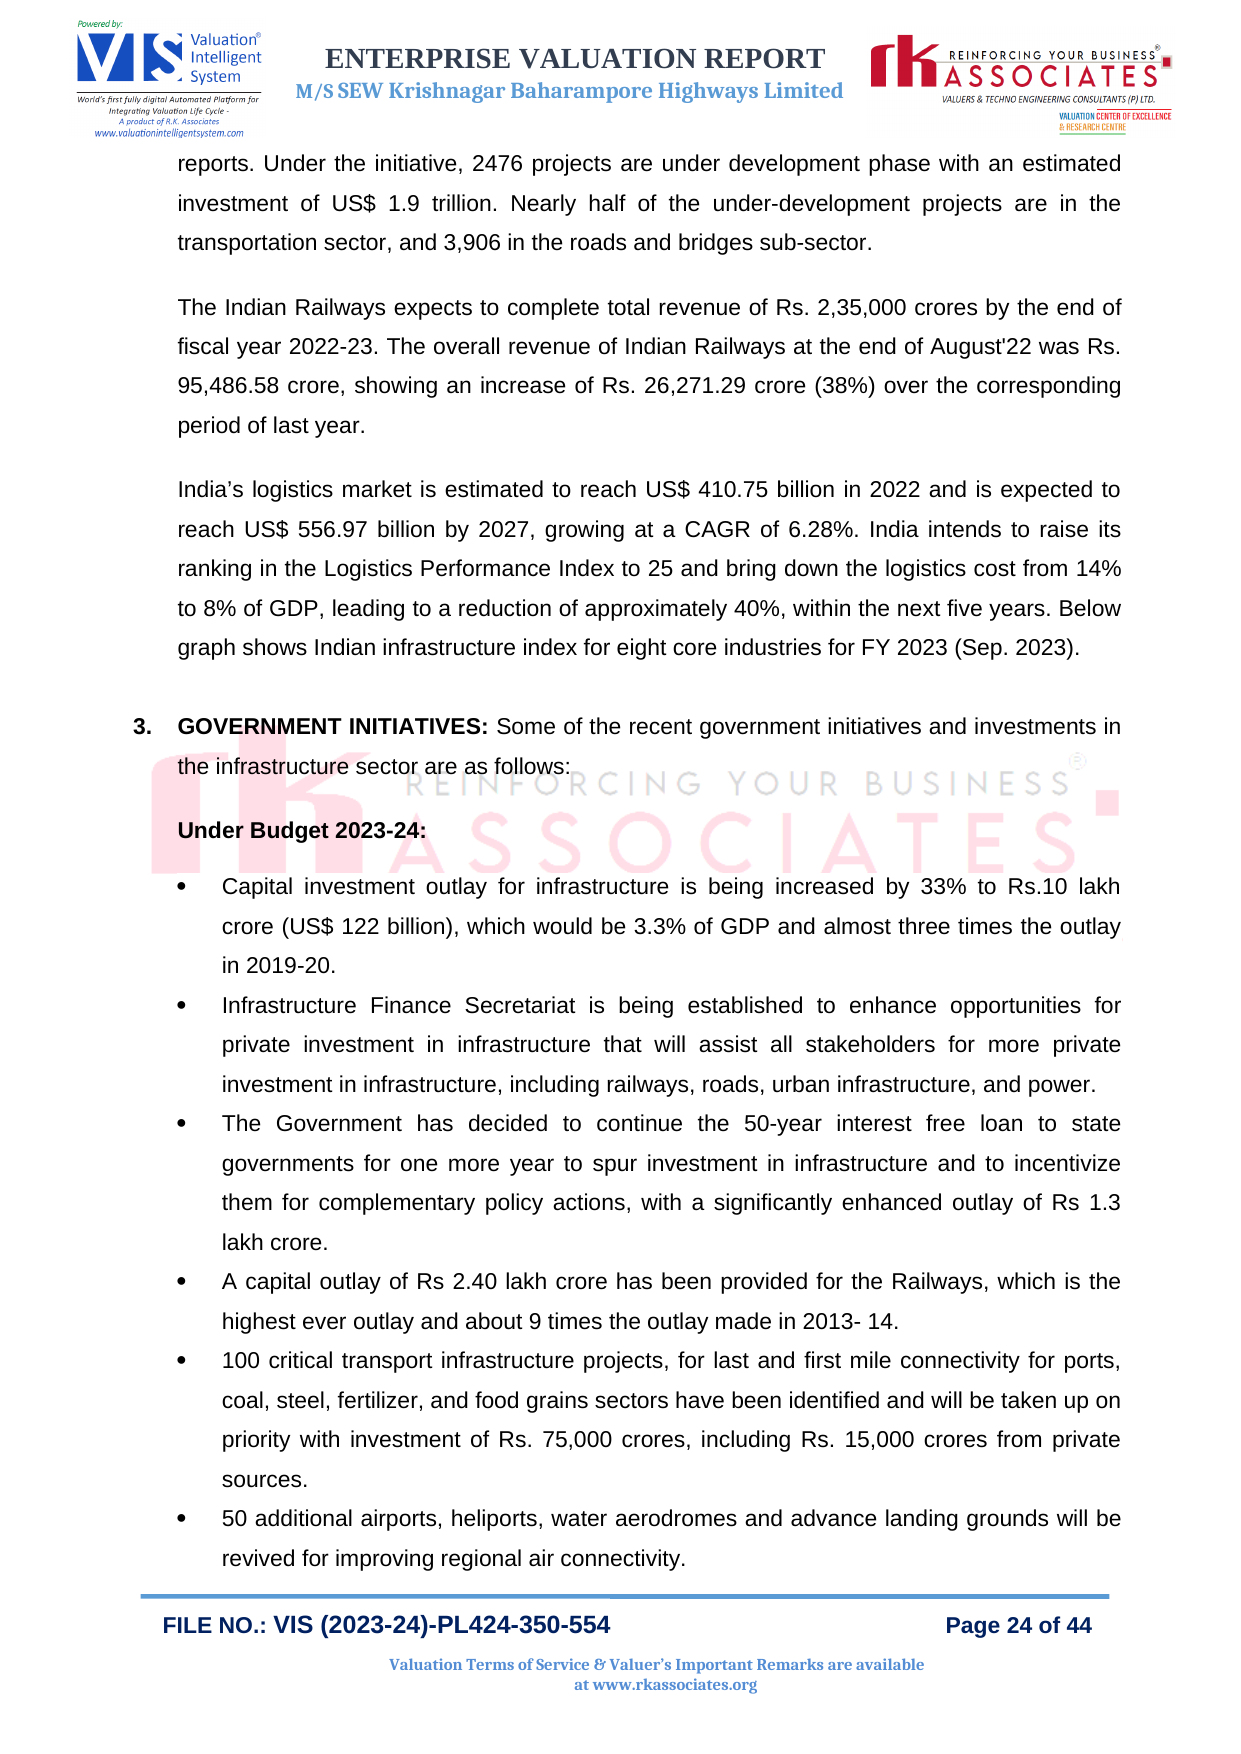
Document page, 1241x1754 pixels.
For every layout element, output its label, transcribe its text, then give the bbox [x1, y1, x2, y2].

list A capital outlay of Rs 2.40 lakh crore has been provided for the Railways, which is the highest ever outlay and about 9 times the outlay made in 2013- 14. [177, 1268, 1122, 1334]
list GOVERNMENT INITIATIVES: Some of the recent government initiatives and investments in the infrastructure sector are as follows: [133, 713, 1122, 779]
text The Indian Railways expects to complete total revenue of Rs. 2,35,000 crores by the end of fiscal year 2022-23. The overall revenue of Indian Railways at the end of August'22 was Rs. 95,486.58 crore, showing an increase of Rs. 26,271.29 crore (38%) over the corresponding period of last year. [177, 293, 1122, 438]
list Capital investment outlay for infrastructure is being increased by 33% to Rs.10 lakh crore (US$ 122 billion), which would be 3.3% of GDP and almost three times the outlay in 2019-20. [177, 873, 1122, 979]
picture [68, 18, 266, 138]
text India’s logistics market is estimated to reach US$ 410.75 billion in 2022 and is expected to reach US$ 556.97 billion by 2027, growing at a CAGR of 6.28%. India intends to raise its ranking in the Logistics Performance Index to 25 and bring down the logistics cost from 14% to 8% of GDP, leading to a reduction of approximately 40%, within the next five years. Below graph shows Indian infrastructure index for eight core industries for FY 2023 (Sep. 2023). [177, 476, 1122, 661]
picture [865, 26, 1175, 138]
text Under Budget 2023-24: [177, 817, 1122, 843]
list 100 critical transport infrastructure projects, for last and first mile connectivity for ports, coal, steel, fertilizer, and food grains sectors have been identified and will be taken up on priority with investment of Rs. 75,000 crores, including Rs. 15,000 crores from private sources. [177, 1347, 1122, 1492]
list Infrastructure Finance Secretariat is being established to enhance opportunities for private investment in infrastructure that will assist all stakeholders for more private investment in infrastructure, including railways, roads, urban infrastructure, and power. [177, 992, 1122, 1097]
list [133, 150, 1122, 255]
list 50 additional airports, heliports, water aerodromes and advance landing grounds will be revived for improving regional air connectivity. [177, 1505, 1122, 1571]
list The Government has decided to continue the 50-year interest free loan to state governments for one more year to spur investment in infrastructure and to incentivize them for complementary policy actions, with a significantly enhanced outlay of Rs 1.3 lakh crore. [177, 1110, 1122, 1255]
